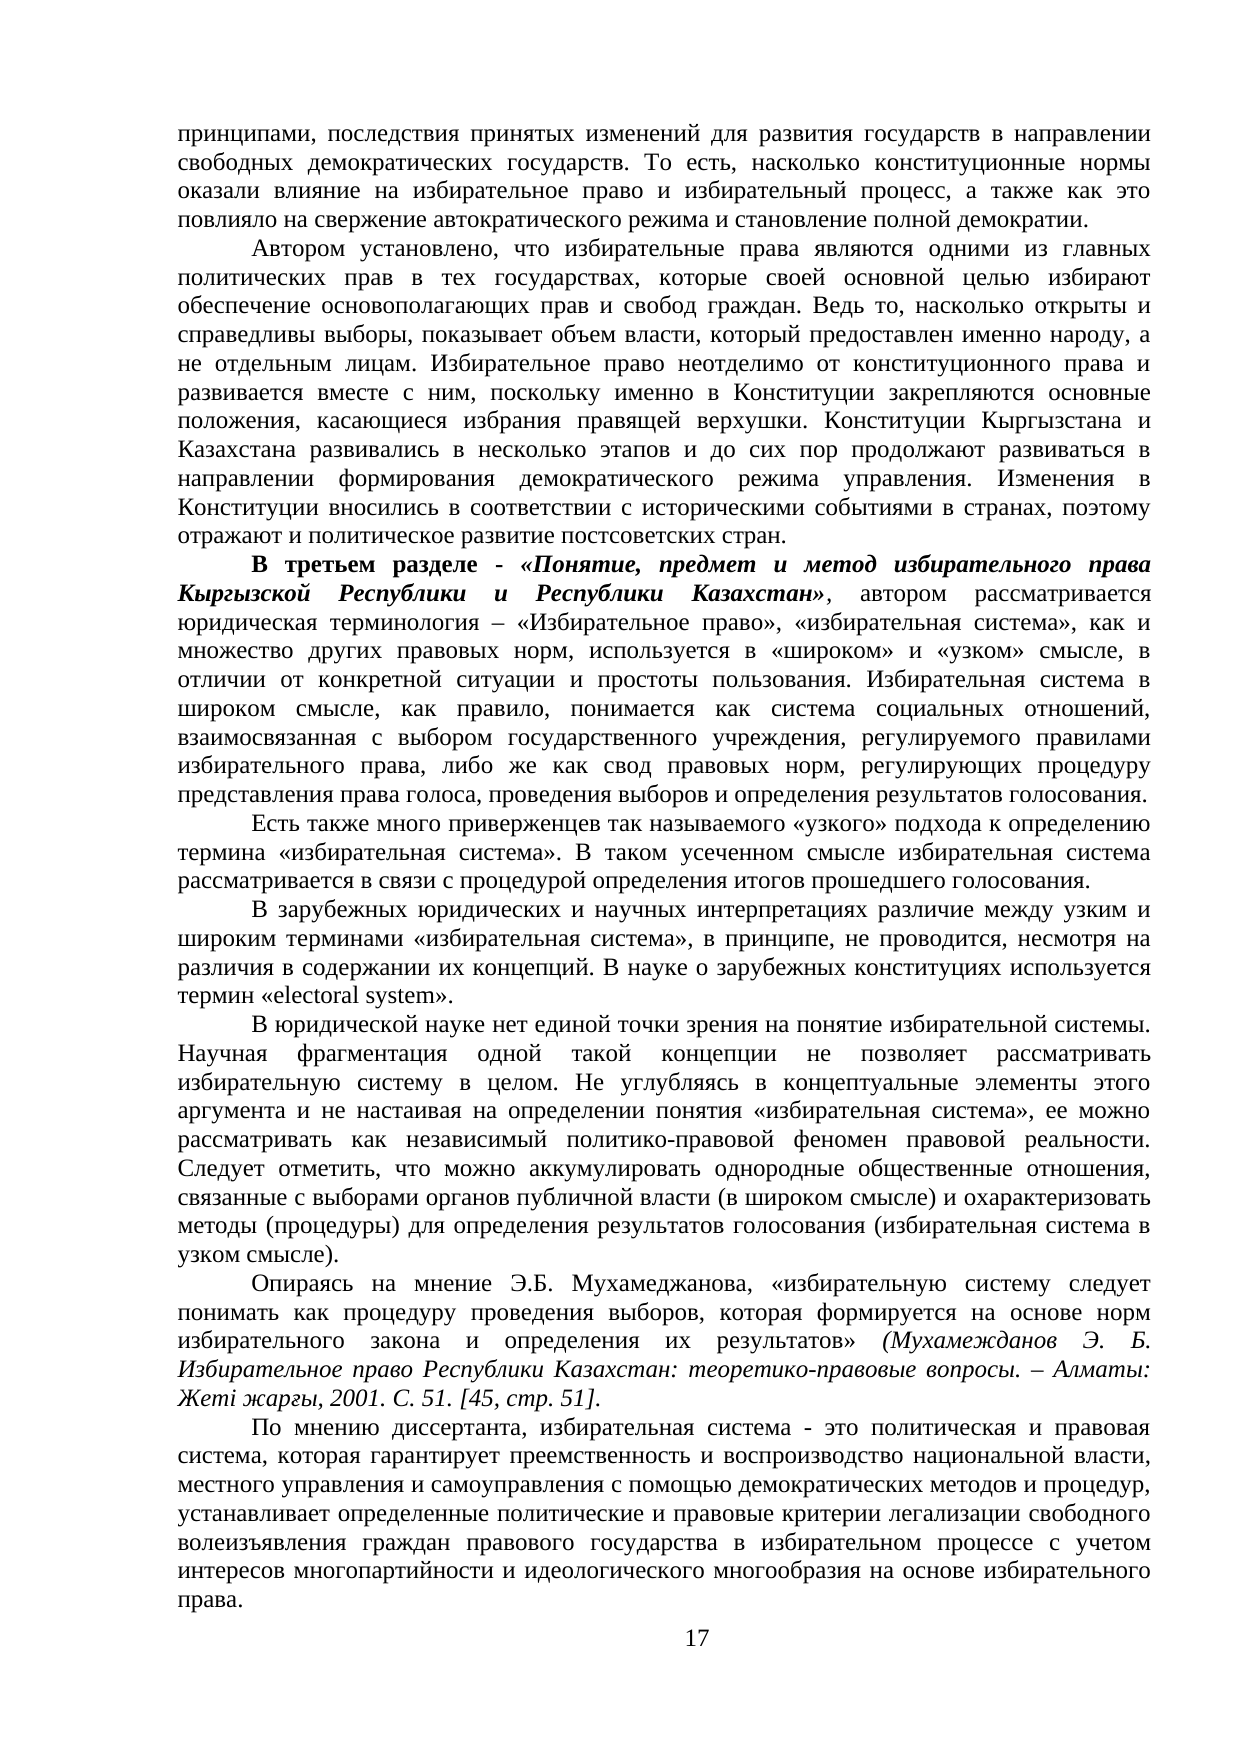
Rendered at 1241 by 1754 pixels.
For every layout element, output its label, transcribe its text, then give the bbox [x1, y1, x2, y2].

text Есть также много приверженцев так называемого «узкого» подхода к определению термина «избирательная система». В таком усеченном смысле избирательная система рассматривается в связи с процедурой определения итогов прошедшего голосования. [177, 808, 1152, 894]
text В зарубежных юридических и научных интерпретациях различие между узким и широким терминами «избирательная система», в принципе, не проводится, несмотря на различия в содержании их концепций. В науке о зарубежных конституциях используется термин «electoral system». [177, 894, 1152, 1009]
text Автором установлено, что избирательные права являются одними из главных политических прав в тех государствах, которые своей основной целью избирают обеспечение основополагающих прав и свобод граждан. Ведь то, насколько открыты и справедливы выборы, показывает объем власти, который предоставлен именно народу, а не отдельным лицам. Избирательное право неотделимо от конституционного права и развивается вместе с ним, поскольку именно в Конституции закрепляются основные положения, касающиеся избрания правящей верхушки. Конституции Кыргызстана и Казахстана развивались в несколько этапов и до сих пор продолжают развиваться в направлении формирования демократического режима управления. Изменения в Конституции вносились в соответствии с историческими событиями в странах, поэтому отражают и политическое развитие постсоветских стран. [177, 233, 1152, 549]
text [177, 118, 1152, 233]
text В юридической науке нет единой точки зрения на понятие избирательной системы. Научная фрагментация одной такой концепции не позволяет рассматривать избирательную систему в целом. Не углубляясь в концептуальные элементы этого аргумента и не настаивая на определении понятия «избирательная система», ее можно рассматривать как независимый политико-правовой феномен правовой реальности. Следует отметить, что можно аккумулировать однородные общественные отношения, связанные с выборами органов публичной власти (в широком смысле) и охарактеризовать методы (процедуры) для определения результатов голосования (избирательная система в узком смысле). [177, 1009, 1152, 1268]
text В третьем разделе - «Понятие, предмет и метод избирательного права Кыргызской Республики и Республики Казахстан», автором рассматривается юридическая терминология – «Избирательное право», «избирательная система», как и множество других правовых норм, используется в «широком» и «узком» смысле, в отличии от конкретной ситуации и простоты пользования. Избирательная система в широком смысле, как правило, понимается как система социальных отношений, взаимосвязанная с выбором государственного учреждения, регулируемого правилами избирательного права, либо же как свод правовых норм, регулирующих процедуру представления права голоса, проведения выборов и определения результатов голосования. [177, 549, 1152, 808]
text Опираясь на мнение Э.Б. Мухамеджанова, «избирательную систему следует понимать как процедуру проведения выборов, которая формируется на основе норм избирательного закона и определения их результатов» (Мухамежданов Э. Б. Избирательное право Республики Казахстан: теоретико-правовые вопросы. – Алматы: Жеті жарғы, 2001. С. 51. [45, стр. 51]. [177, 1268, 1152, 1412]
text По мнению диссертанта, избирательная система - это политическая и правовая система, которая гарантирует преемственность и воспроизводство национальной власти, местного управления и самоуправления с помощью демократических методов и процедур, устанавливает определенные политические и правовые критерии легализации свободного волеизъявления граждан правового государства в избирательном процессе с учетом интересов многопартийности и идеологического многообразия на основе избирательного права. [177, 1412, 1152, 1613]
